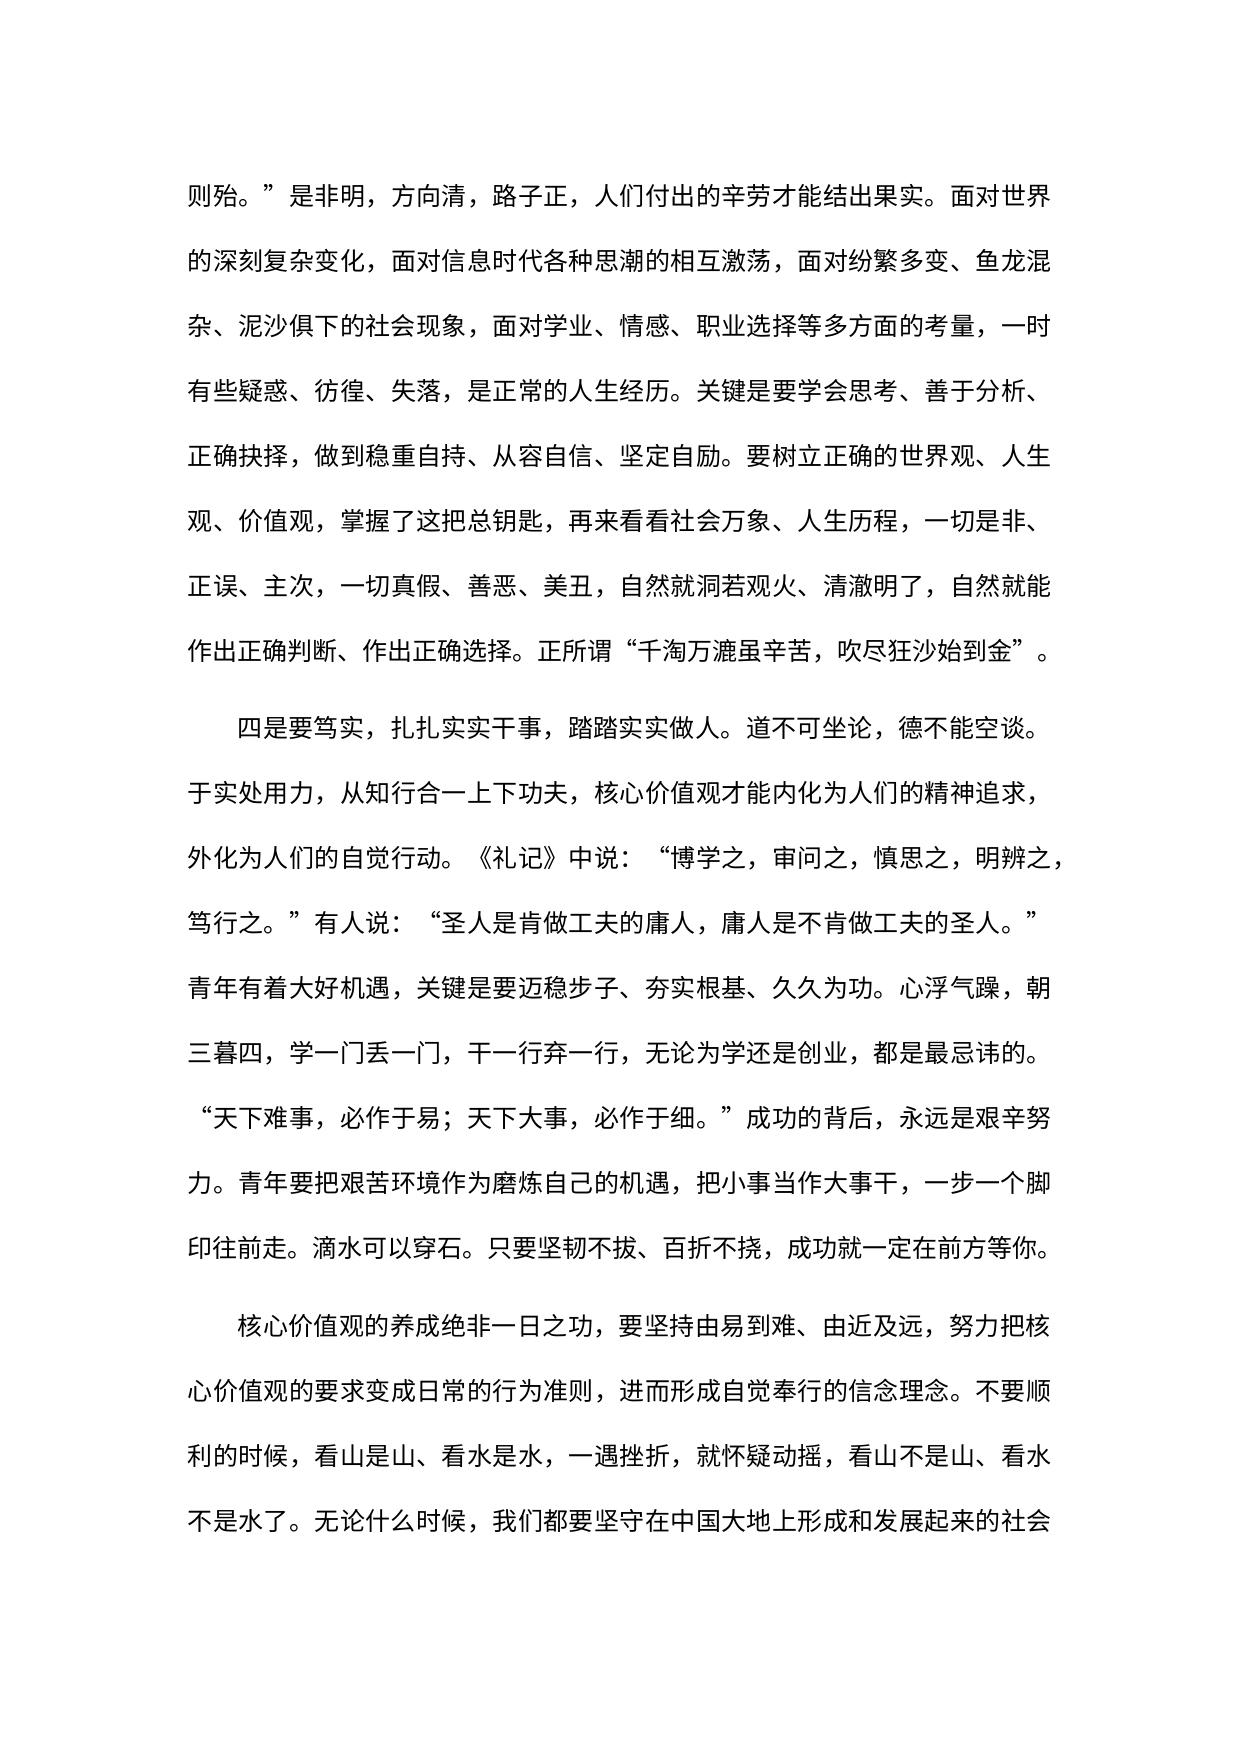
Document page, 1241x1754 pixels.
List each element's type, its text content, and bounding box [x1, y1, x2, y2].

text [187, 1292, 1053, 1552]
text 四是要笃实，扎扎实实干事，踏踏实实做人。道不可坐论，德不能空谈。于实处用力，从知行合一上下功夫，核心价值观才能内化为人们的精神追求，外化为人们的自觉行动。《礼记》中说：“博学之，审问之，慎思之，明辨之，笃行之。”有人说：“圣人是肯做工夫的庸人，庸人是不肯做工夫的圣人。”青年有着大好机遇，关键是要迈稳步子、夯实根基、久久为功。心浮气躁，朝三暮四，学一门丢一门，干一行弃一行，无论为学还是创业，都是最忌讳的。“天下难事，必作于易；天下大事，必作于细。”成功的背后，永远是艰辛努力。青年要把艰苦环境作为磨炼自己的机遇，把小事当作大事干，一步一个脚印往前走。滴水可以穿石。只要坚韧不拔、百折不挠，成功就一定在前方等你。 [187, 694, 1053, 1279]
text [187, 162, 1053, 682]
